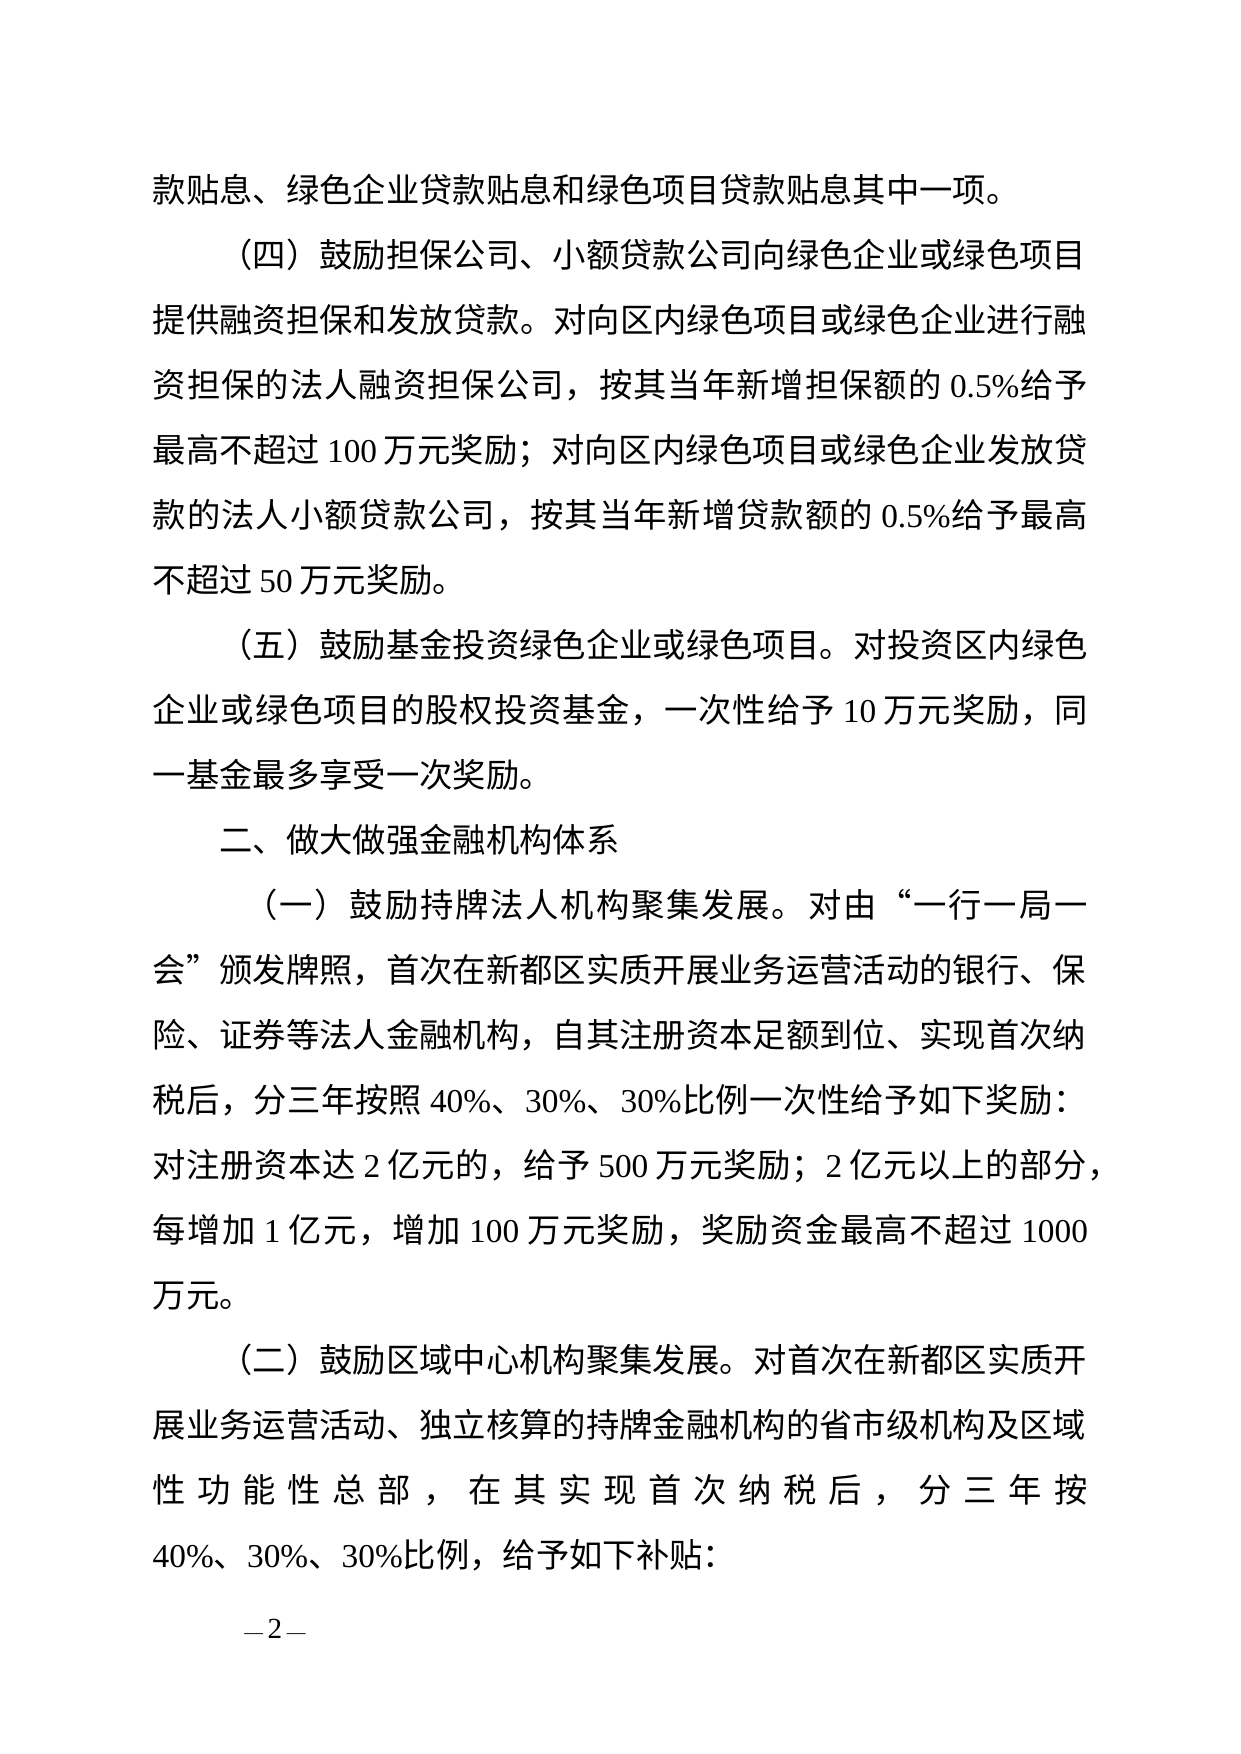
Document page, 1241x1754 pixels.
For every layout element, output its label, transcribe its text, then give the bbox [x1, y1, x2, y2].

text （一）鼓励持牌法人机构聚集发展。对由“一行一局一会”颁发牌照，首次在新都区实质开展业务运营活动的银行、保险、证券等法人金融机构，自其注册资本足额到位、实现首次纳税后，分三年按照40%、30%、30%比例一次性给予如下奖励：对注册资本达2亿元的，给予500万元奖励；2亿元以上的部分，每增加1亿元，增加100万元奖励，奖励资金最高不超过1000万元。 [152, 870, 1088, 1325]
text （四）鼓励担保公司、小额贷款公司向绿色企业或绿色项目提供融资担保和发放贷款。对向区内绿色项目或绿色企业进行融资担保的法人融资担保公司，按其当年新增担保额的0.5%给予最高不超过100万元奖励；对向区内绿色项目或绿色企业发放贷款的法人小额贷款公司，按其当年新增贷款额的0.5%给予最高不超过50万元奖励。 [152, 220, 1088, 610]
text （二）鼓励区域中心机构聚集发展。对首次在新都区实质开展业务运营活动、独立核算的持牌金融机构的省市级机构及区域性功能性总部，在其实现首次纳税后，分三年按40%、30%、30%比例，给予如下补贴： [152, 1325, 1088, 1585]
subtitle 做大做强金融机构体系 [152, 805, 1088, 870]
text （五）鼓励基金投资绿色企业或绿色项目。对投资区内绿色企业或绿色项目的股权投资基金，一次性给予10万元奖励，同一基金最多享受一次奖励。 [152, 610, 1088, 805]
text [152, 155, 1088, 220]
